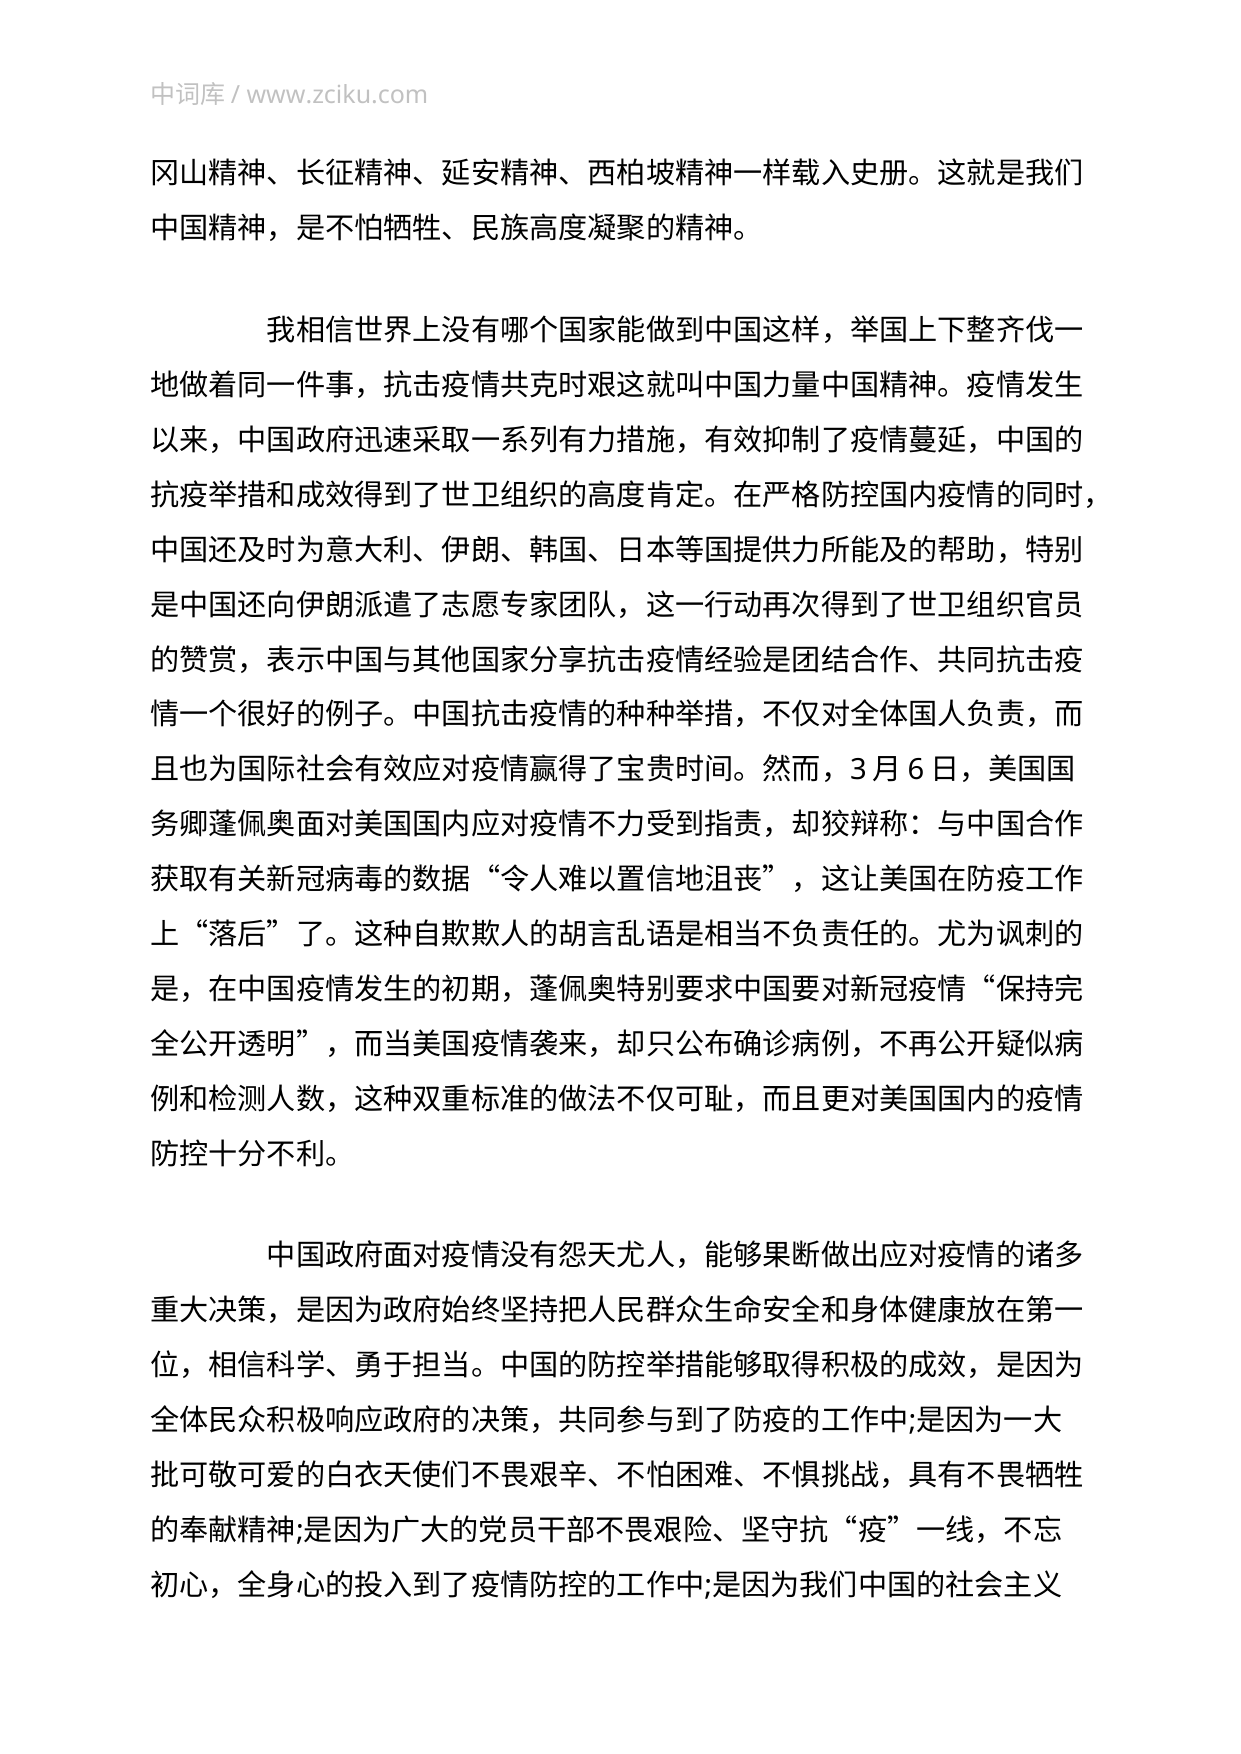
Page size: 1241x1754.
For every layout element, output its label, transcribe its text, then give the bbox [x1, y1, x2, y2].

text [150, 150, 1090, 247]
text 我相信世界上没有哪个国家能做到中国这样，举国上下整齐伐一地做着同一件事，抗击疫情共克时艰这就叫中国力量中国精神。疫情发生以来，中国政府迅速采取一系列有力措施，有效抑制了疫情蔓延，中国的抗疫举措和成效得到了世卫组织的高度肯定。在严格防控国内疫情的同时，中国还及时为意大利、伊朗、韩国、日本等国提供力所能及的帮助，特别是中国还向伊朗派遣了志愿专家团队，这一行动再次得到了世卫组织官员的赞赏，表示中国与其他国家分享抗击疫情经验是团结合作、共同抗击疫情一个很好的例子。中国抗击疫情的种种举措，不仅对全体国人负责，而且也为国际社会有效应对疫情赢得了宝贵时间。然而，3月6日，美国国务卿蓬佩奥面对美国国内应对疫情不力受到指责，却狡辩称：与中国合作获取有关新冠病毒的数据“令人难以置信地沮丧”，这让美国在防疫工作上“落后”了。这种自欺欺人的胡言乱语是相当不负责任的。尤为讽刺的是，在中国疫情发生的初期，蓬佩奥特别要求中国要对新冠疫情“保持完全公开透明”，而当美国疫情袭来，却只公布确诊病例，不再公开疑似病例和检测人数，这种双重标准的做法不仅可耻，而且更对美国国内的疫情防控十分不利。 [150, 307, 1090, 1172]
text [150, 1232, 1090, 1604]
